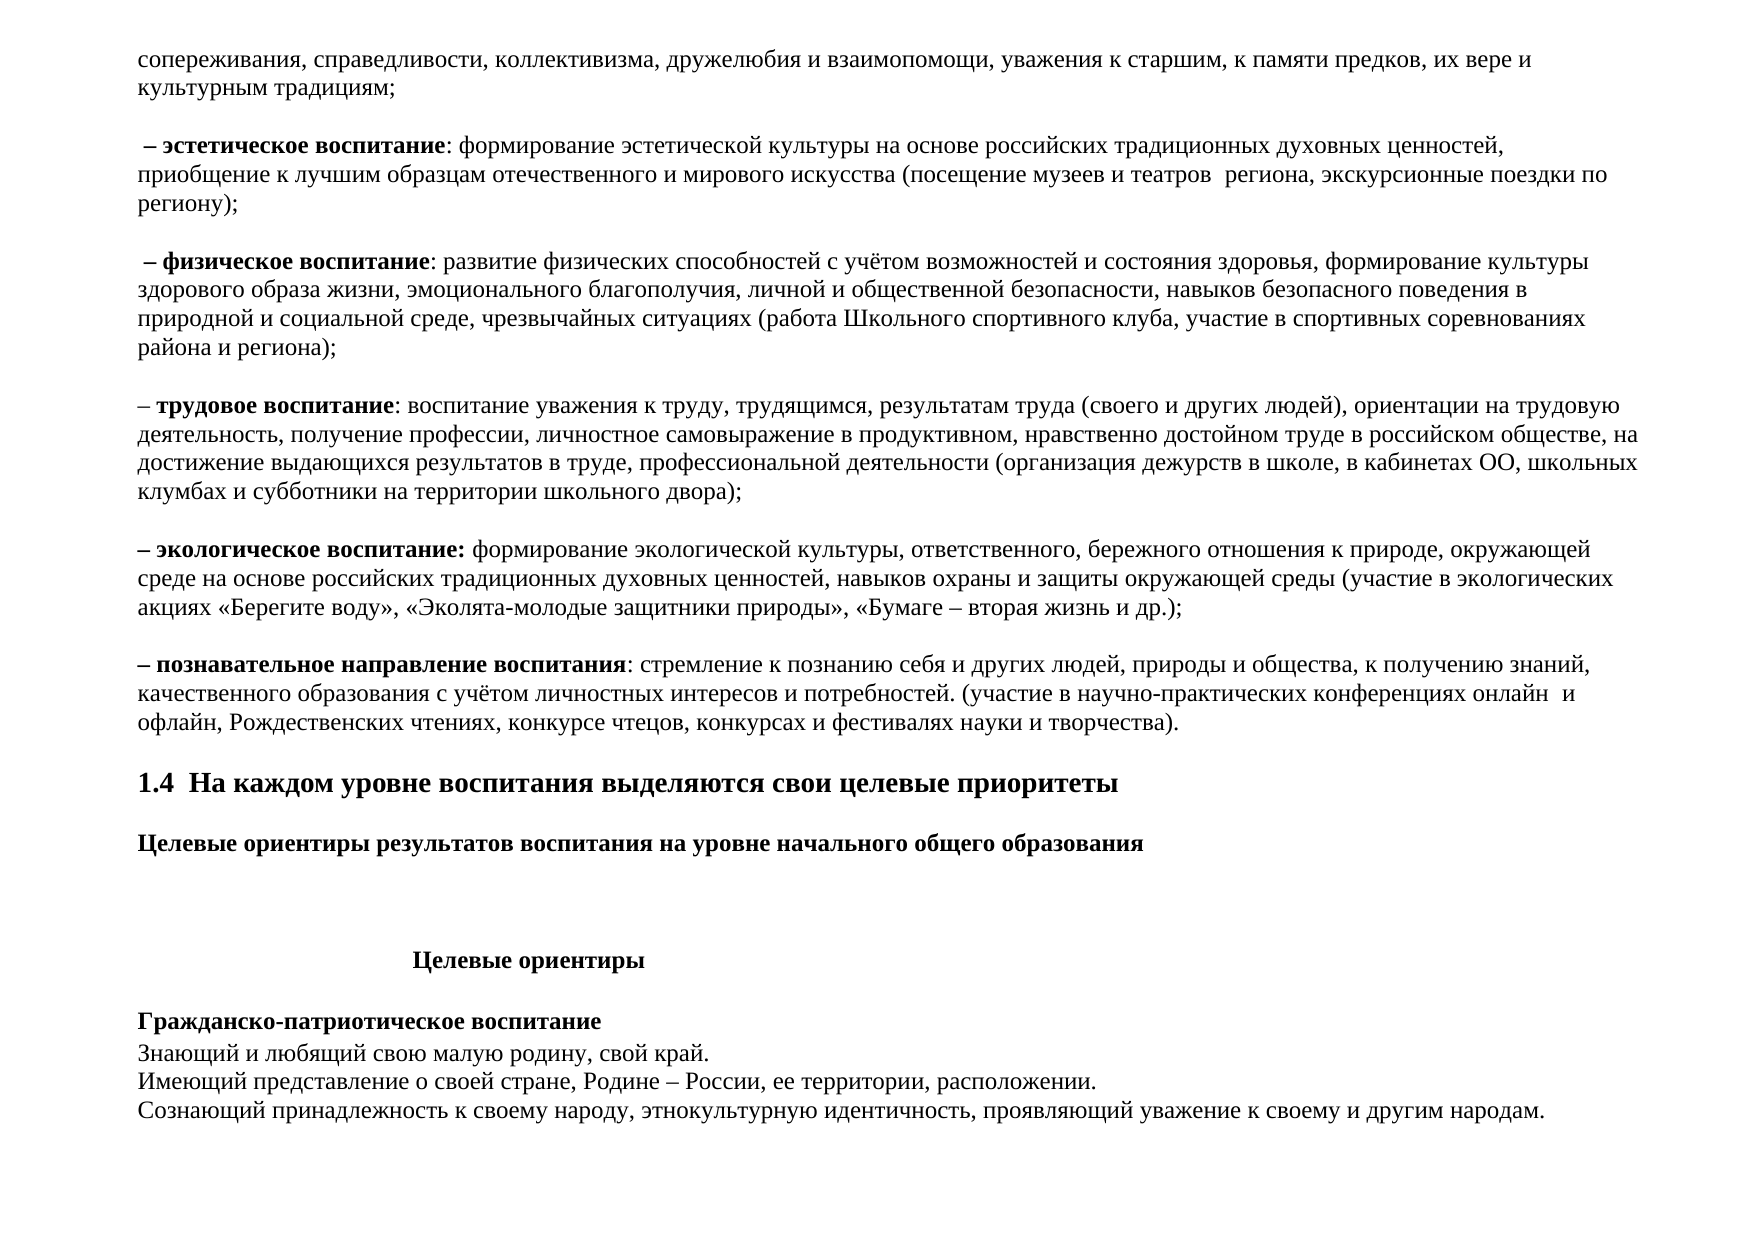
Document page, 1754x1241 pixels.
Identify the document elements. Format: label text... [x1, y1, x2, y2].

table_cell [136, 1036, 1604, 1131]
table_cell Гражданско-патриотическое воспитание [136, 1004, 1604, 1036]
text 1.4 На каждом уровне воспитания выделяются свои целевые приоритеты [137, 765, 1641, 798]
text – экологическое воспитание: формирование экологической культуры, ответственного, бережного отношения к природе, окружающей среде на основе российских традиционных духовных ценностей, навыков охраны и защиты окружающей среды (участие в экологических акциях «Берегите воду», «Эколята-молодые защитники природы», «Бумаге – вторая жизнь и др.); [137, 534, 1641, 620]
text Целевые ориентиры результатов воспитания на уровне начального общего образования [137, 828, 1641, 856]
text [137, 44, 1641, 101]
text – трудовое воспитание: воспитание уважения к труду, трудящимся, результатам труда (своего и других людей), ориентации на трудовую деятельность, получение профессии, личностное самовыражение в продуктивном, нравственно достойном труде в российском обществе, на достижение выдающихся результатов в труде, профессиональной деятельности (организация дежурств в школе, в кабинетах ОО, школьных клумбах и субботники на территории школьного двора); [137, 390, 1641, 505]
text – эстетическое воспитание: формирование эстетической культуры на основе российских традиционных духовных ценностей, приобщение к лучшим образцам отечественного и мирового искусства (посещение музеев и театров региона, экскурсионные поездки по региону); [137, 130, 1641, 217]
table_header Целевые ориентиры [136, 944, 1604, 1004]
text – физическое воспитание: развитие физических способностей с учётом возможностей и состояния здоровья, формирование культуры здорового образа жизни, эмоционального благополучия, личной и общественной безопасности, навыков безопасного поведения в природной и социальной среде, чрезвычайных ситуациях (работа Школьного спортивного клуба, участие в спортивных соревнованиях района и региона); [137, 246, 1641, 361]
text – познавательное направление воспитания: стремление к познанию себя и других людей, природы и общества, к получению знаний, качественного образования с учётом личностных интересов и потребностей. (участие в научно-практических конференциях онлайн и офлайн, Рождественских чтениях, конкурсе чтецов, конкурсах и фестивалях науки и творчества). [137, 649, 1641, 736]
